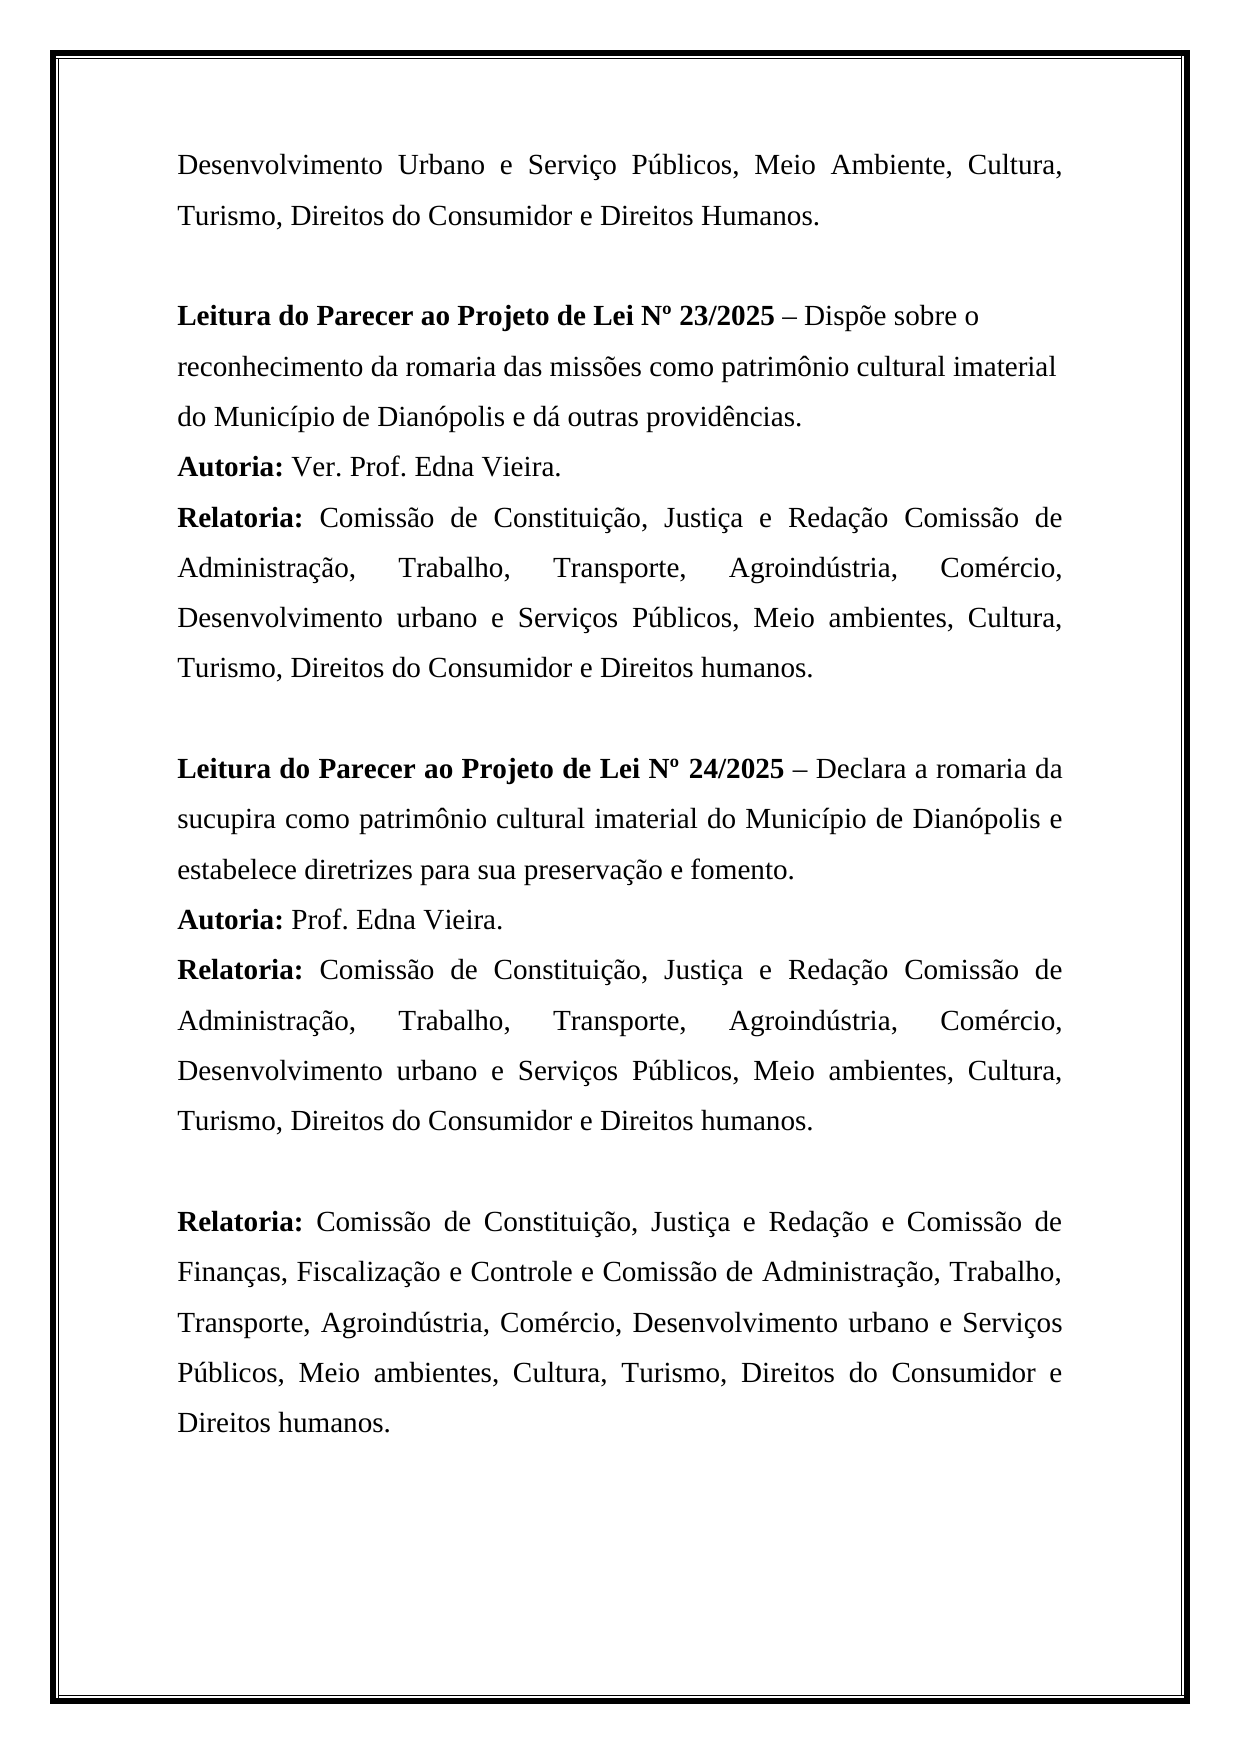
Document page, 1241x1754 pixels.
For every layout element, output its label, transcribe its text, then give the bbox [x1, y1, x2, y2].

text Relatoria: Comissão de Constituição, Justiça e Redação Comissão de Administração, Trabalho, Transporte, Agroindústria, Comércio, Desenvolvimento urbano e Serviços Públicos, Meio ambientes, Cultura, Turismo, Direitos do Consumidor e Direitos humanos. [177, 500, 1063, 684]
text Relatoria: Comissão de Constituição, Justiça e Redação e Comissão de Finanças, Fiscalização e Controle e Comissão de Administração, Trabalho, Transporte, Agroindústria, Comércio, Desenvolvimento urbano e Serviços Públicos, Meio ambientes, Cultura, Turismo, Direitos do Consumidor e Direitos humanos. [177, 1204, 1063, 1439]
text Autoria: Prof. Edna Vieira. [177, 902, 1063, 936]
text Leitura do Parecer ao Projeto de Lei Nº 23/2025 – Dispõe sobre o reconhecimento da romaria das missões como patrimônio cultural imaterial do Município de Dianópolis e dá outras providências. [177, 298, 1063, 433]
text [177, 147, 1063, 231]
text Autoria: Ver. Prof. Edna Vieira. [177, 449, 1063, 483]
text Leitura do Parecer ao Projeto de Lei Nº 24/2025 – Declara a romaria da sucupira como patrimônio cultural imaterial do Município de Dianópolis e estabelece diretrizes para sua preservação e fomento. [177, 751, 1063, 885]
text Relatoria: Comissão de Constituição, Justiça e Redação Comissão de Administração, Trabalho, Transporte, Agroindústria, Comércio, Desenvolvimento urbano e Serviços Públicos, Meio ambientes, Cultura, Turismo, Direitos do Consumidor e Direitos humanos. [177, 952, 1063, 1137]
